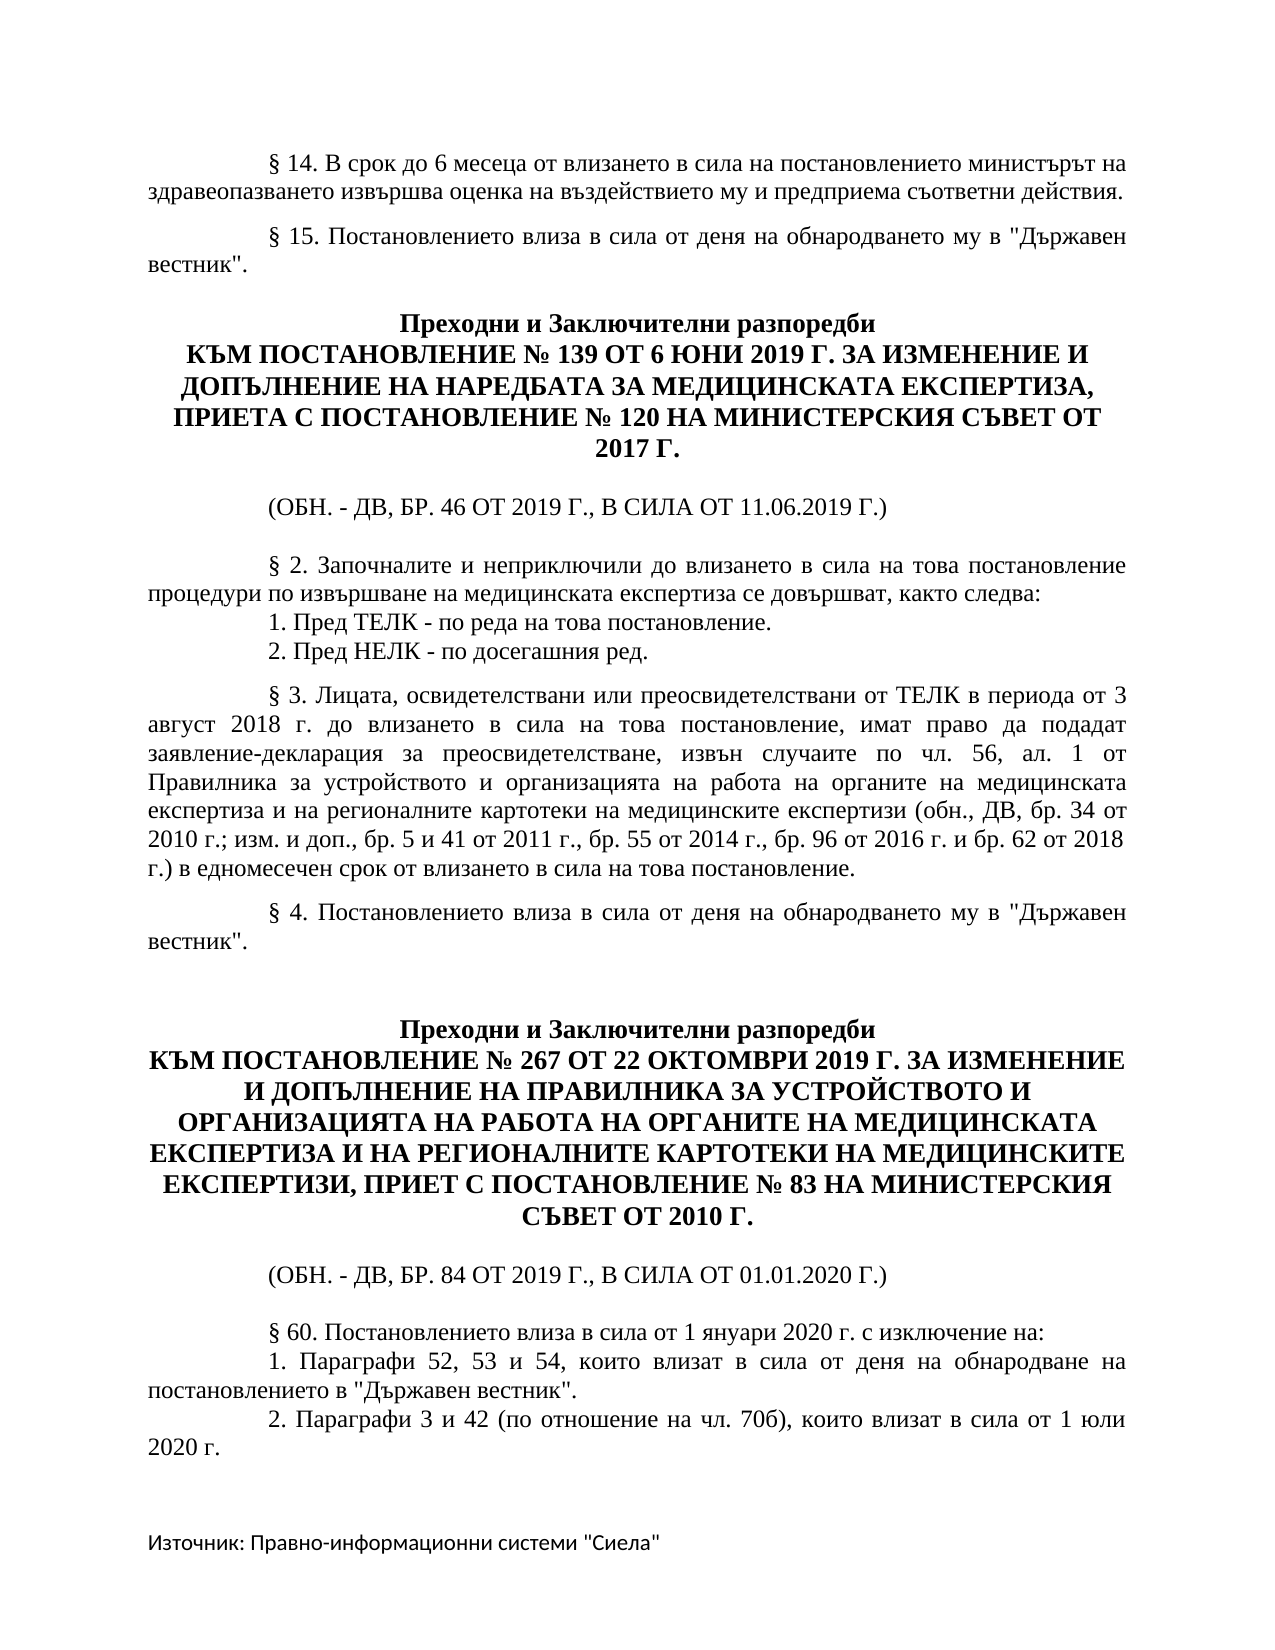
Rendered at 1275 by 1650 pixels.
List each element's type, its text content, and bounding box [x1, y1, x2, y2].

text (ОБН. - ДВ, БР. 84 ОТ 2019 Г., В СИЛА ОТ 01.01.2020 Г.) [148, 1260, 1127, 1289]
text 2. Пред НЕЛК - по досегашния ред. [148, 636, 1127, 665]
text 1. Пред ТЕЛК - по реда на това постановление. [148, 607, 1127, 636]
text Преходни и Заключителни разпоредби КЪМ ПОСТАНОВЛЕНИЕ № 267 ОТ 22 ОКТОМВРИ 2019 Г. ЗА ИЗМЕНЕНИЕ И ДОПЪЛНЕНИЕ НА ПРАВИЛНИКА ЗА УСТРОЙСТВОТО И ОРГАНИЗАЦИЯТА НА РАБОТА НА ОРГАНИТЕ НА МЕДИЦИНСКАТА ЕКСПЕРТИЗА И НА РЕГИОНАЛНИТЕ КАРТОТЕКИ НА МЕДИЦИНСКИТЕ ЕКСПЕРТИЗИ, ПРИЕТ С ПОСТАНОВЛЕНИЕ № 83 НА МИНИСТЕРСКИЯ СЪВЕТ ОТ 2010 Г. [148, 1013, 1127, 1231]
text § 15. Постановлението влиза в сила от деня на обнародването му в "Държавен вестник". [148, 221, 1127, 278]
text 2. Параграфи 3 и 42 (по отношение на чл. 70б), които влизат в сила от 1 юли 2020 г. [148, 1404, 1127, 1461]
text § 3. Лицата, освидетелствани или преосвидетелствани от ТЕЛК в периода от 3 август 2018 г. до влизането в сила на това постановление, имат право да подадат заявление-декларация за преосвидетелстване, извън случаите по чл. 56, ал. 1 от Правилника за устройството и организацията на работа на органите на медицинската експертиза и на регионалните картотеки на медицинските експертизи (обн., ДВ, бр. 34 от 2010 г.; изм. и доп., бр. 5 и 41 от 2011 г., бр. 55 от 2014 г., бр. 96 от 2016 г. и бр. 62 от 2018 г.) в едномесечен срок от влизането в сила на това постановление. [148, 680, 1127, 882]
text § 14. В срок до 6 месеца от влизането в сила на постановлението министърът на здравеопазването извършва оценка на въздействието му и предприема съответни действия. [148, 148, 1127, 205]
text § 4. Постановлението влиза в сила от деня на обнародването му в "Държавен вестник". [148, 897, 1127, 955]
text 1. Параграфи 52, 53 и 54, които влизат в сила от деня на обнародване на постановлението в "Държавен вестник". [148, 1346, 1127, 1404]
text Преходни и Заключителни разпоредби КЪМ ПОСТАНОВЛЕНИЕ № 139 ОТ 6 ЮНИ 2019 Г. ЗА ИЗМЕНЕНИЕ И ДОПЪЛНЕНИЕ НА НАРЕДБАТА ЗА МЕДИЦИНСКАТА ЕКСПЕРТИЗА, ПРИЕТА С ПОСТАНОВЛЕНИЕ № 120 НА МИНИСТЕРСКИЯ СЪВЕТ ОТ 2017 Г. [148, 307, 1127, 463]
text (ОБН. - ДВ, БР. 46 ОТ 2019 Г., В СИЛА ОТ 11.06.2019 Г.) [148, 492, 1127, 521]
text § 2. Започналите и неприключили до влизането в сила на това постановление процедури по извършване на медицинската експертиза се довършват, както следва: [148, 550, 1127, 607]
text § 60. Постановлението влиза в сила от 1 януари 2020 г. с изключение на: [148, 1317, 1127, 1346]
